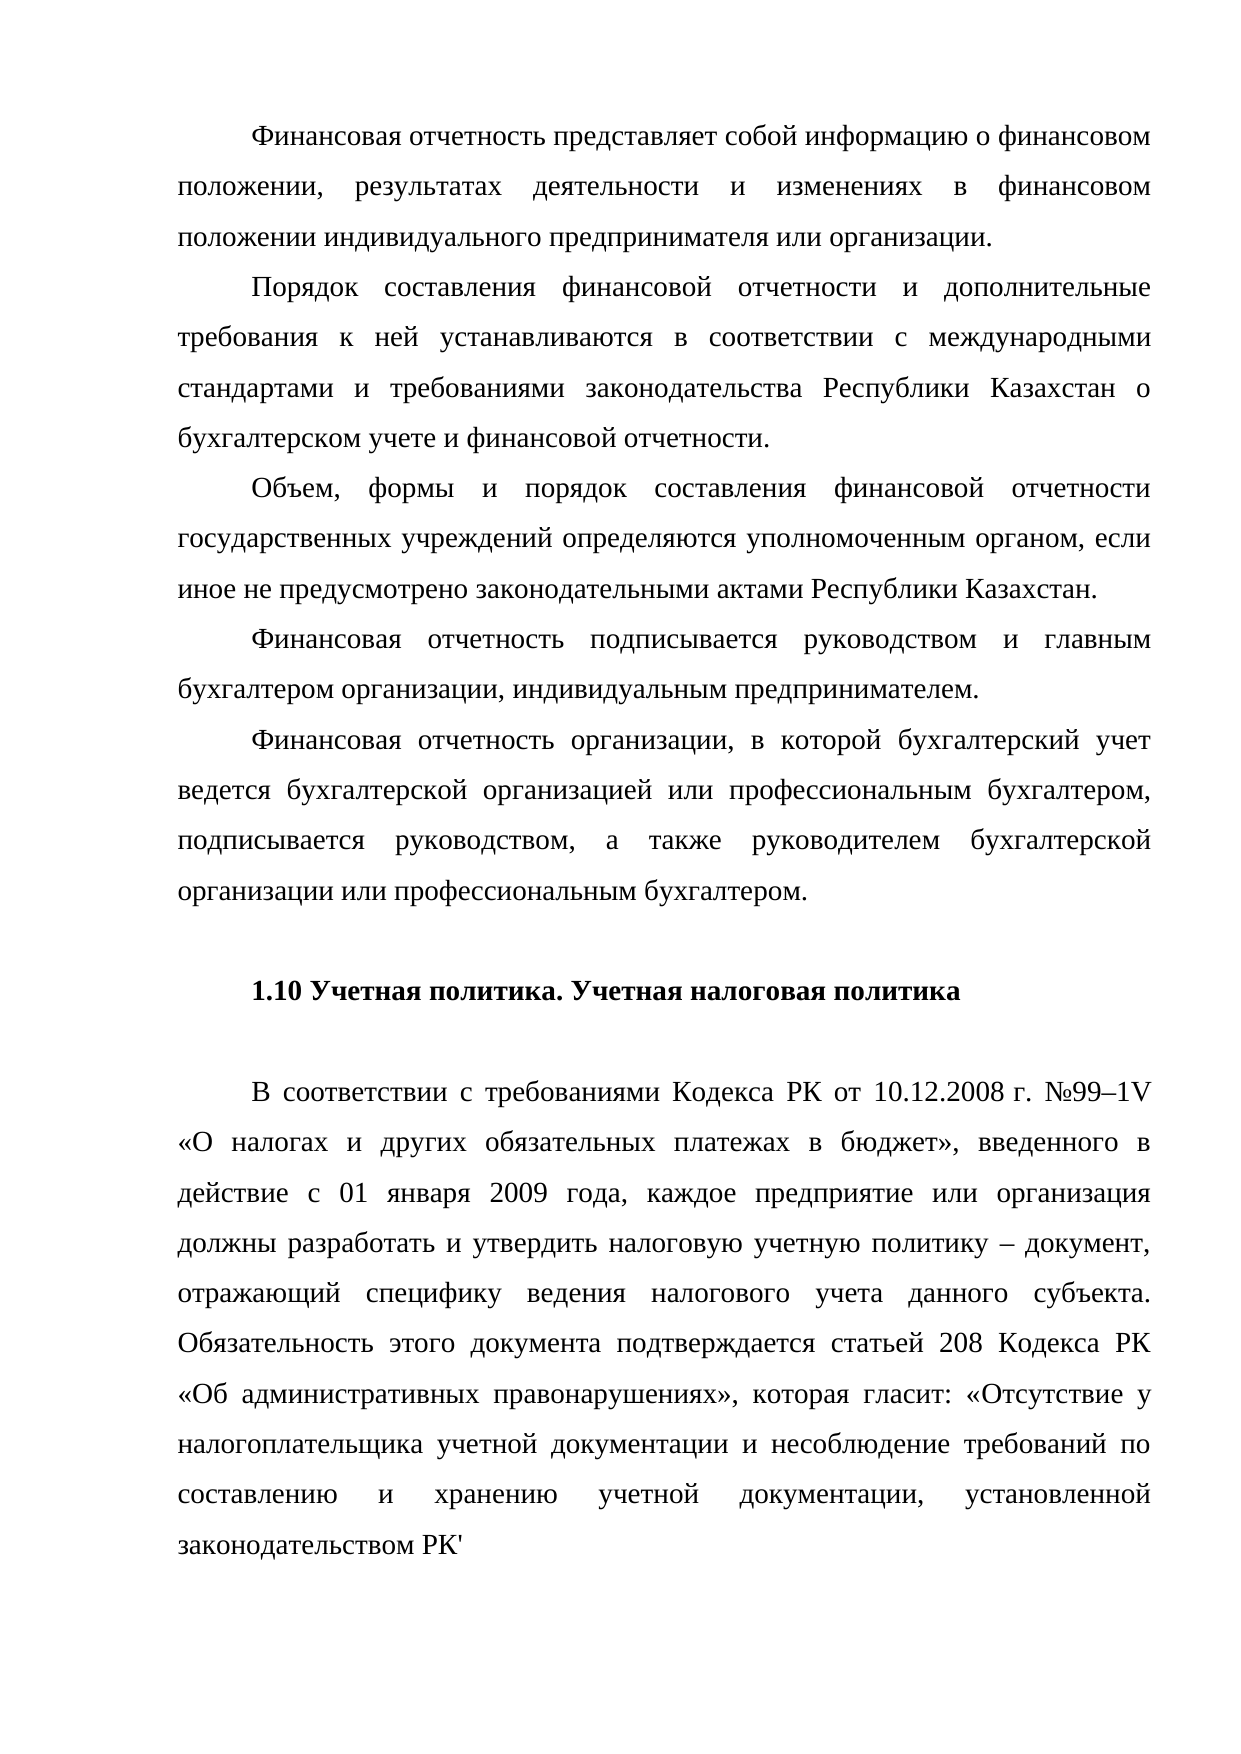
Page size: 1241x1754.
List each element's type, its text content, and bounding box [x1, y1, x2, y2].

text 1.10 Учетная политика. Учетная налоговая политика [177, 973, 1152, 1007]
text Финансовая отчетность представляет собой информацию о финансовом положении, результатах деятельности и изменениях в финансовом положении индивидуального предпринимателя или организации. [177, 118, 1152, 252]
text Финансовая отчетность подписывается руководством и главным бухгалтером организации, индивидуальным предпринимателем. [177, 621, 1152, 705]
text В соответствии с требованиями Кодекса РК от 10.12.2008 г. №99–1V «О налогах и других обязательных платежах в бюджет», введенного в действие с 01 января 2009 года, каждое предприятие или организация должны разработать и утвердить налоговую учетную политику – документ, отражающий специфику ведения налогового учета данного субъекта. Обязательность этого документа подтверждается статьей 208 Кодекса РК «Об административных правонарушениях», которая гласит: «Отсутствие у налогоплательщика учетной документации и несоблюдение требований по составлению и хранению учетной документации, установленной законодательством РК' [177, 1074, 1152, 1560]
text Финансовая отчетность организации, в которой бухгалтерский учет ведется бухгалтерской организацией или профессиональным бухгалтером, подписывается руководством, а также руководителем бухгалтерской организации или профессиональным бухгалтером. [177, 722, 1152, 906]
text Объем, формы и порядок составления финансовой отчетности государственных учреждений определяются уполномоченным органом, если иное не предусмотрено законодательными актами Республики Казахстан. [177, 470, 1152, 604]
text Порядок составления финансовой отчетности и дополнительные требования к ней устанавливаются в соответствии с международными стандартами и требованиями законодательства Республики Казахстан о бухгалтерском учете и финансовой отчетности. [177, 269, 1152, 453]
